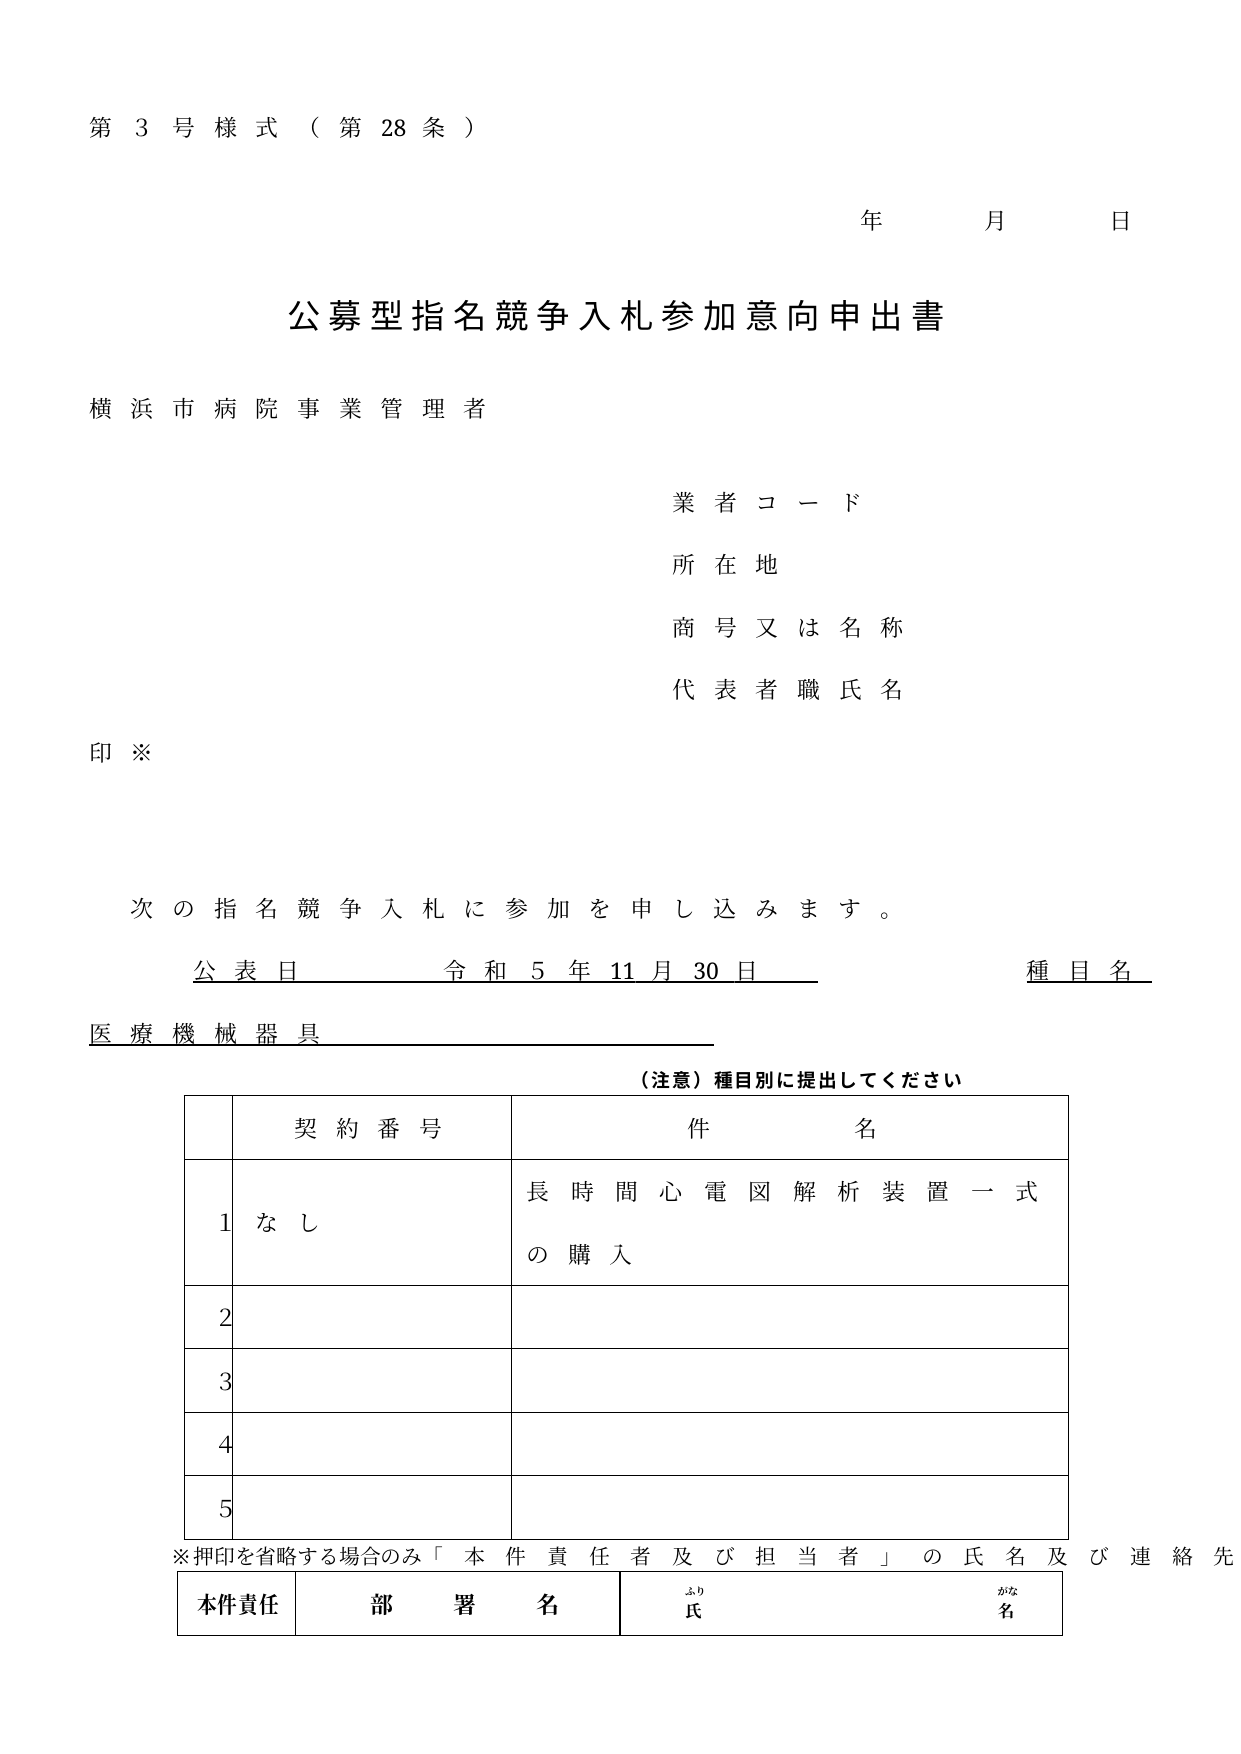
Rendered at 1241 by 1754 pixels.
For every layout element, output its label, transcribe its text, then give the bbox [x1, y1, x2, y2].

table_cell １ [185, 1160, 232, 1284]
table_cell ３ [185, 1349, 232, 1412]
text 公募型指名競争入札参加意向申出書 [89, 282, 1151, 345]
text 次の指名競争入札に参加を申し込みます。 [89, 876, 1151, 939]
text 公表日 令和５年11月30日 種目名 医療機械器具 [89, 939, 1151, 1064]
text 所在地 [89, 532, 1151, 595]
table_header 契約番号 [233, 1096, 511, 1158]
table_header 部 署 名 （任意） [296, 1572, 619, 1634]
table_cell 長時間心電図解析装置一式の購入 [512, 1160, 1068, 1284]
text 第３号様式（第28条） [89, 95, 1151, 157]
table_cell [233, 1286, 511, 1348]
table_header [185, 1096, 232, 1158]
table_header 本件責任者 [178, 1572, 295, 1634]
table_cell ５ [185, 1476, 232, 1539]
table_cell [512, 1413, 1068, 1475]
table_cell [512, 1476, 1068, 1539]
table_header 件 名 [512, 1096, 1068, 1158]
table_cell [512, 1286, 1068, 1348]
table_cell ４ [185, 1413, 232, 1475]
text 年 月 日 [89, 189, 1151, 251]
table_cell [512, 1349, 1068, 1412]
text ※押印を省略する場合のみ「本件責任者及び担当者」の氏名及び連絡先を記載すること。 [89, 1540, 1151, 1571]
table_cell なし [233, 1160, 511, 1284]
table_cell [233, 1476, 511, 1539]
text 商号又は名称 [89, 595, 1151, 657]
table_header [621, 1572, 1062, 1634]
text 横浜市病院事業管理者 [89, 376, 1151, 439]
table_cell [233, 1413, 511, 1475]
text 業者コード [89, 470, 1151, 532]
table_cell ２ [185, 1286, 232, 1348]
table_cell [233, 1349, 511, 1412]
text （注意）種目別に提出してください [89, 1064, 1151, 1095]
text 代表者職氏名 印※ [89, 657, 1151, 782]
